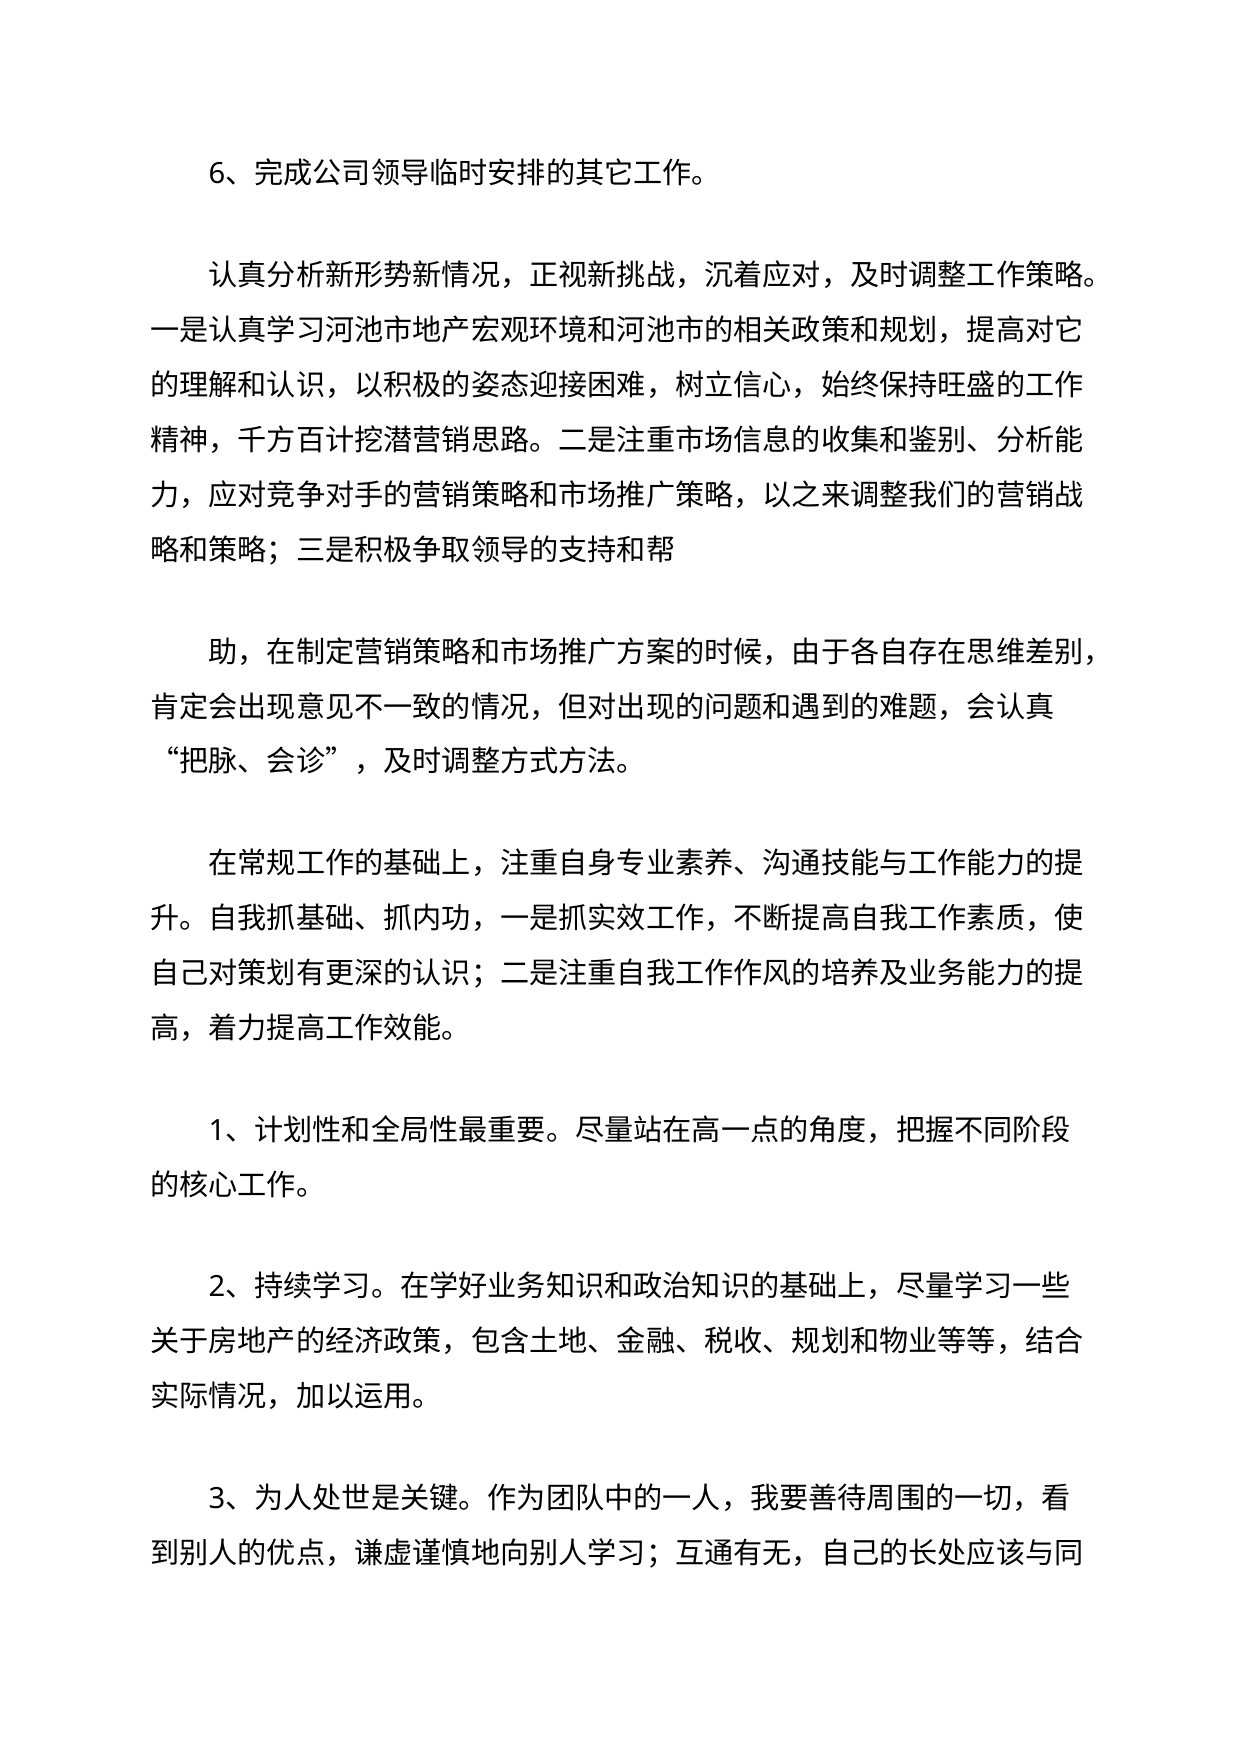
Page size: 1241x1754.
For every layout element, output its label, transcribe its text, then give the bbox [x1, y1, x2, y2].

text 2、持续学习。在学好业务知识和政治知识的基础上，尽量学习一些关于房地产的经济政策，包含土地、金融、税收、规划和物业等等，结合实际情况，加以运用。 [150, 1263, 1090, 1415]
text 1、计划性和全局性最重要。尽量站在高一点的角度，把握不同阶段的核心工作。 [150, 1106, 1090, 1203]
text 在常规工作的基础上，注重自身专业素养、沟通技能与工作能力的提升。自我抓基础、抓内功，一是抓实效工作，不断提高自我工作素质，使自己对策划有更深的认识；二是注重自我工作作风的培养及业务能力的提高，着力提高工作效能。 [150, 840, 1090, 1047]
text 认真分析新形势新情况，正视新挑战，沉着应对，及时调整工作策略。一是认真学习河池市地产宏观环境和河池市的相关政策和规划，提高对它的理解和认识，以积极的姿态迎接困难，树立信心，始终保持旺盛的工作精神，千方百计挖潜营销思路。二是注重市场信息的收集和鉴别、分析能力，应对竞争对手的营销策略和市场推广策略，以之来调整我们的营销战略和策略；三是积极争取领导的支持和帮 [150, 252, 1090, 569]
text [150, 1475, 1090, 1572]
text 6、完成公司领导临时安排的其它工作。 [150, 150, 1090, 192]
text 助，在制定营销策略和市场推广方案的时候，由于各自存在思维差别，肯定会出现意见不一致的情况，但对出现的问题和遇到的难题，会认真“把脉、会诊”，及时调整方式方法。 [150, 628, 1090, 780]
